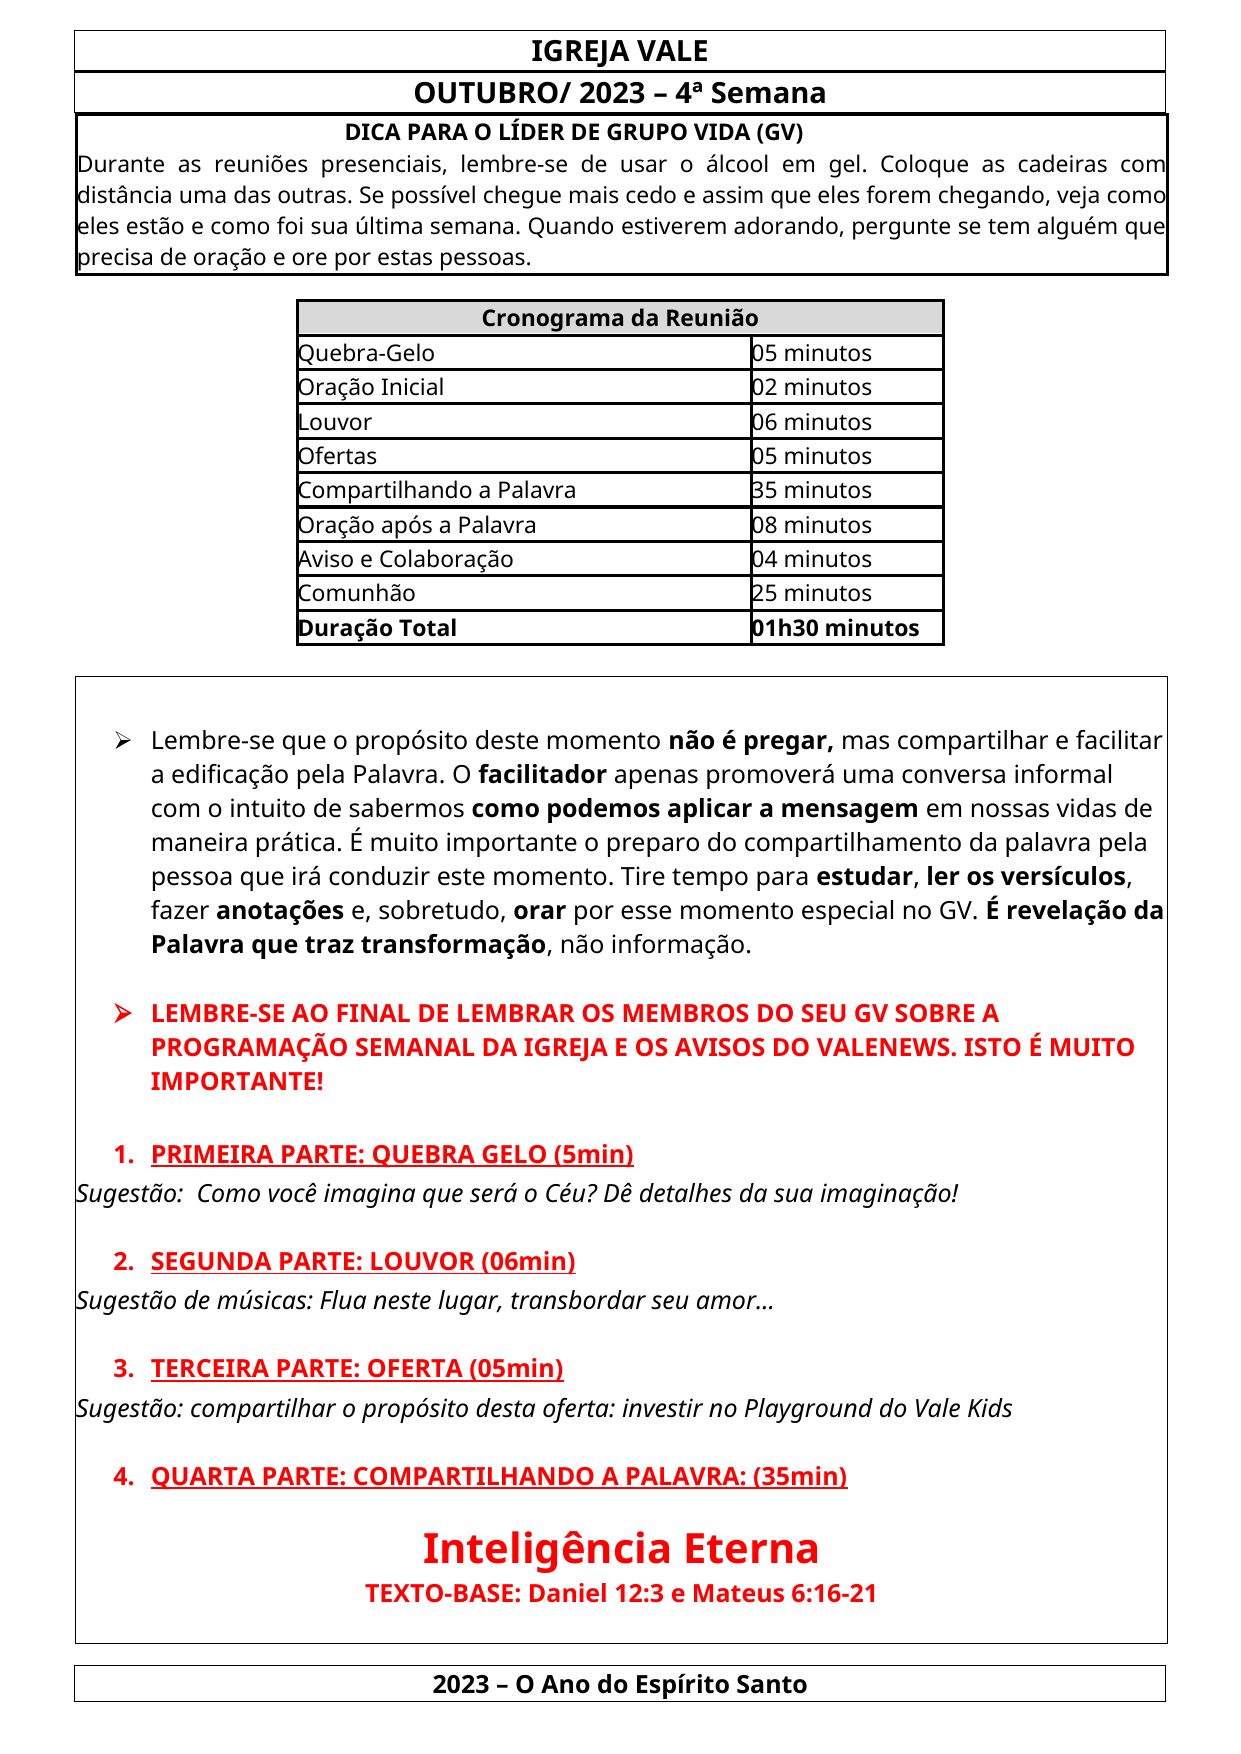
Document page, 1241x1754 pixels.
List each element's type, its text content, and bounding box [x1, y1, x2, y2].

table_header Cronograma da Reunião [299, 302, 942, 333]
table_cell 25 minutos [753, 577, 942, 608]
table_cell Quebra-Gelo [299, 337, 750, 368]
table_cell 02 minutos [753, 371, 942, 402]
table_cell Compartilhando a Palavra [299, 474, 750, 505]
table_header DICA PARA O LÍDER DE GRUPO VIDA (GV) Durante as reuniões presenciais, lembre-se de usar o álcool em gel. Coloque as cadeiras com distância uma das outras. Se possível chegue mais cedo e assim que eles forem chegando, veja como eles estão e como foi sua última semana. Quando estiverem adorando, pergunte se tem alguém que precisa de oração e ore por estas pessoas. [78, 116, 1166, 272]
table_cell 01h30 minutos [753, 612, 942, 643]
table_cell Ofertas [299, 440, 750, 471]
table_cell Oração Inicial [299, 371, 750, 402]
table_cell 05 minutos [753, 337, 942, 368]
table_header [76, 677, 1167, 1643]
table_cell Louvor [299, 405, 750, 437]
table_cell Duração Total [299, 612, 750, 643]
table_cell 04 minutos [753, 543, 942, 574]
table_cell Comunhão [299, 577, 750, 608]
table_cell 05 minutos [753, 440, 942, 471]
table_cell Aviso e Colaboração [299, 543, 750, 574]
table_cell 35 minutos [753, 474, 942, 505]
table_cell Oração após a Palavra [299, 509, 750, 540]
table_cell 06 minutos [753, 405, 942, 437]
table_cell 08 minutos [753, 509, 942, 540]
